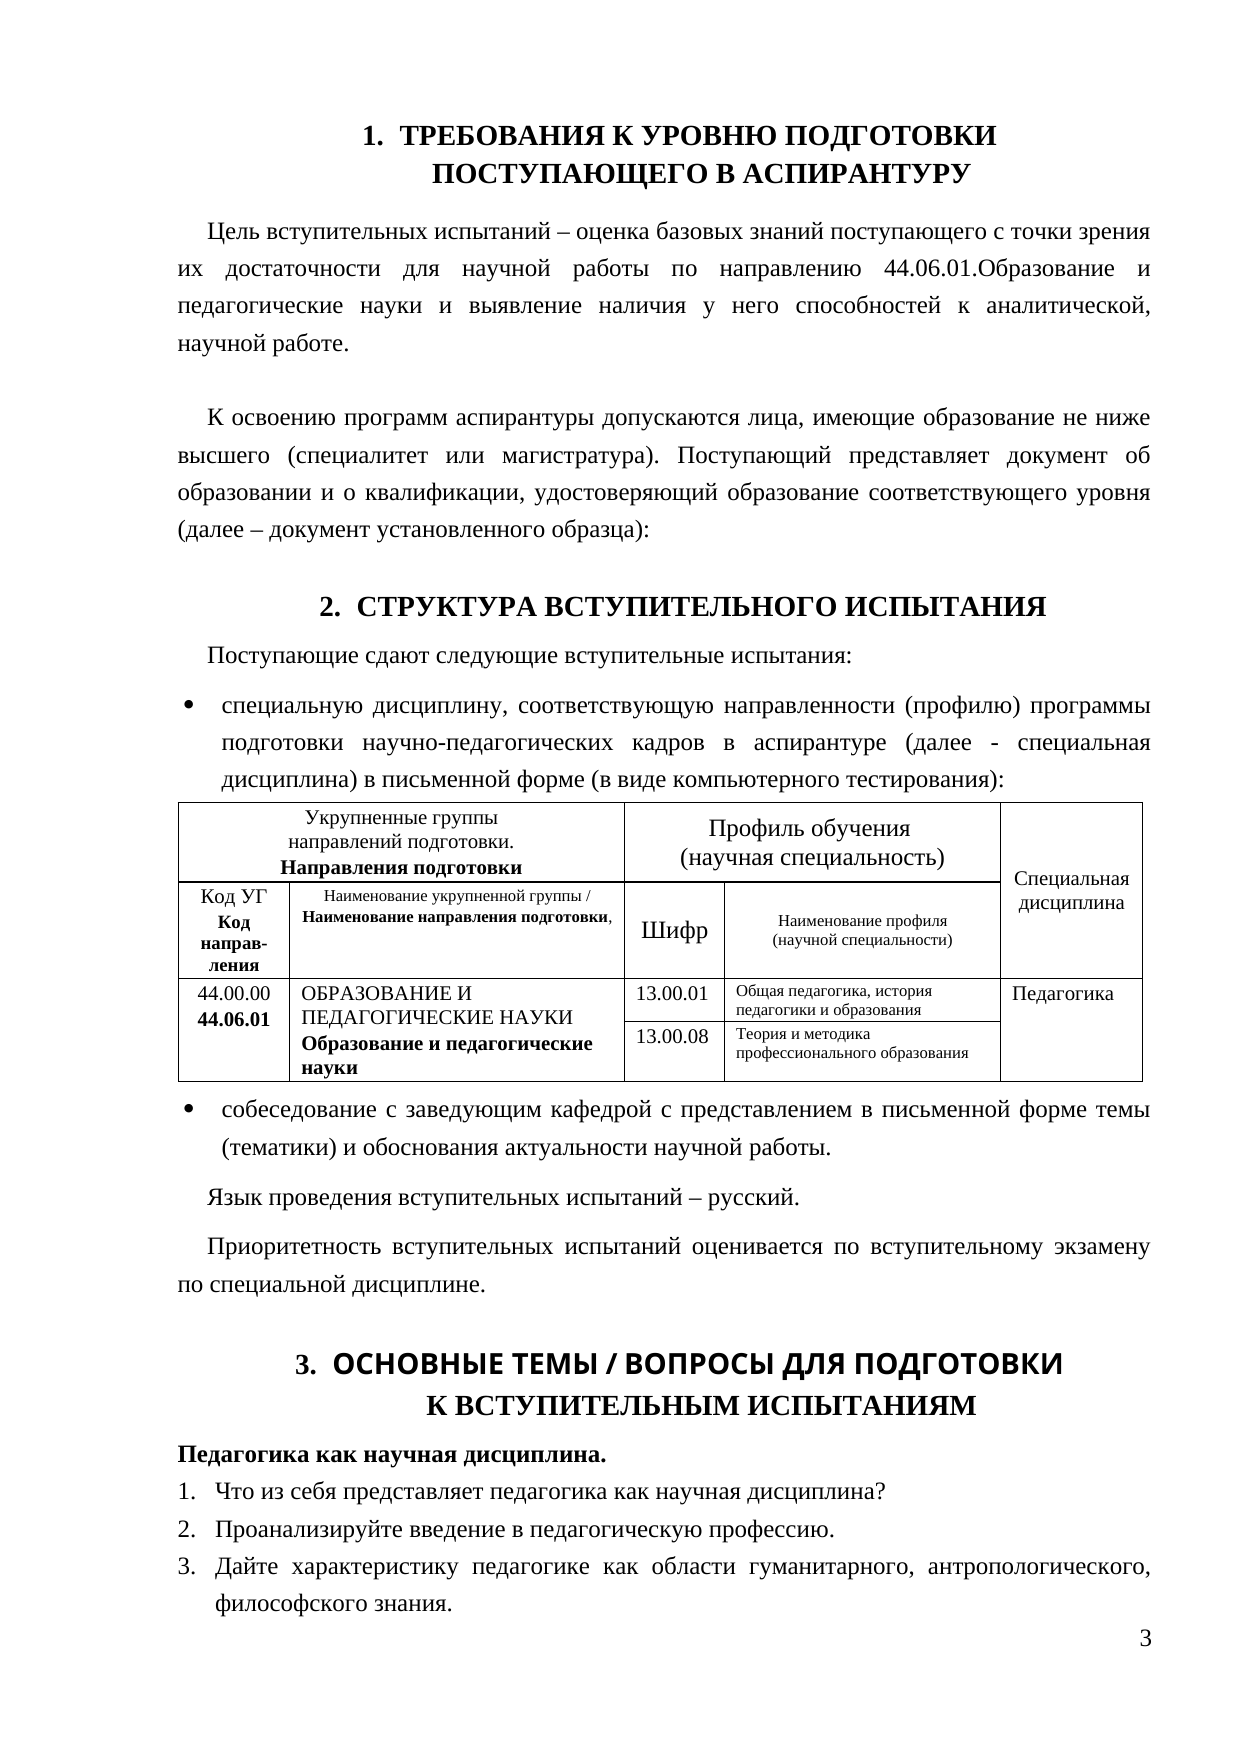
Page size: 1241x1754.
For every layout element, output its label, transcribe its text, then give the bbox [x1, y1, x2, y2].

text К освоению программ аспирантуры допускаются лица, имеющие образование не ниже высшего (специалитет или магистратура). Поступающий представляет документ об образовании и о квалификации, удостоверяющий образование соответствующего уровня (далее – документ установленного образца): [177, 402, 1152, 543]
table_cell Педагогика [1001, 979, 1142, 1081]
table_cell Наименование профиля (научной специальности) [725, 883, 1000, 977]
text Язык проведения вступительных испытаний – русский. [177, 1182, 1152, 1210]
text Цель вступительных испытаний – оценка базовых знаний поступающего с точки зрения их достаточности для научной работы по направлению 44.06.01.Образование и педагогические науки и выявление наличия у него способностей к аналитической, научной работе. [177, 216, 1152, 357]
table_cell Общая педагогика, история педагогики и образования [725, 979, 1000, 1021]
text Поступающие сдают следующие вступительные испытания: [177, 640, 1152, 669]
list Что из себя представляет педагогика как научная дисциплина? [177, 1476, 1152, 1505]
list специальную дисциплину, соответствующую направленности (профилю) программы подготовки научно-педагогических кадров в аспирантуре (далее - специальная дисциплина) в письменной форме (в виде компьютерного тестирования): [184, 690, 1152, 793]
list собеседование с заведующим кафедрой с представлением в письменной форме темы (тематики) и обоснования актуальности научной работы. [184, 1094, 1152, 1161]
text Педагогика как научная дисциплина. [177, 1439, 1152, 1468]
list Основные темы / вопросы для подготовки к вступительным испытаниям [214, 1343, 1152, 1422]
list Проанализируйте введение в педагогическую профессию. [177, 1514, 1152, 1542]
table_cell 13.00.01 [625, 979, 724, 1021]
table_cell Теория и методика профессионального образования [725, 1022, 1000, 1081]
list Требования к уровню подготовки поступающего в аспирантуру [214, 118, 1152, 190]
text Приоритетность вступительных испытаний оценивается по вступительному экзамену по специальной дисциплине. [177, 1231, 1152, 1297]
table_header Профиль обучения (научная специальность) [625, 803, 1000, 881]
table_cell образование и педагогические науки Образование и педагогические науки [290, 979, 624, 1081]
table_cell 44.00.00 44.06.01 [179, 979, 289, 1081]
table_cell 13.00.08 [625, 1022, 724, 1081]
table_header Укрупненные группы направлений подготовки. Направления подготовки [179, 803, 624, 881]
list Структура вступительного испытания [214, 589, 1152, 623]
table_header Специальная дисциплина [1001, 803, 1142, 977]
table_cell Наименование укрупненной группы / Наименование направления подготовки, [290, 883, 624, 977]
list Дайте характеристику педагогике как области гуманитарного, антропологического, философского знания. [177, 1551, 1152, 1617]
table_cell Шифр [625, 883, 724, 977]
table_cell Код УГ Код направления [179, 883, 289, 977]
